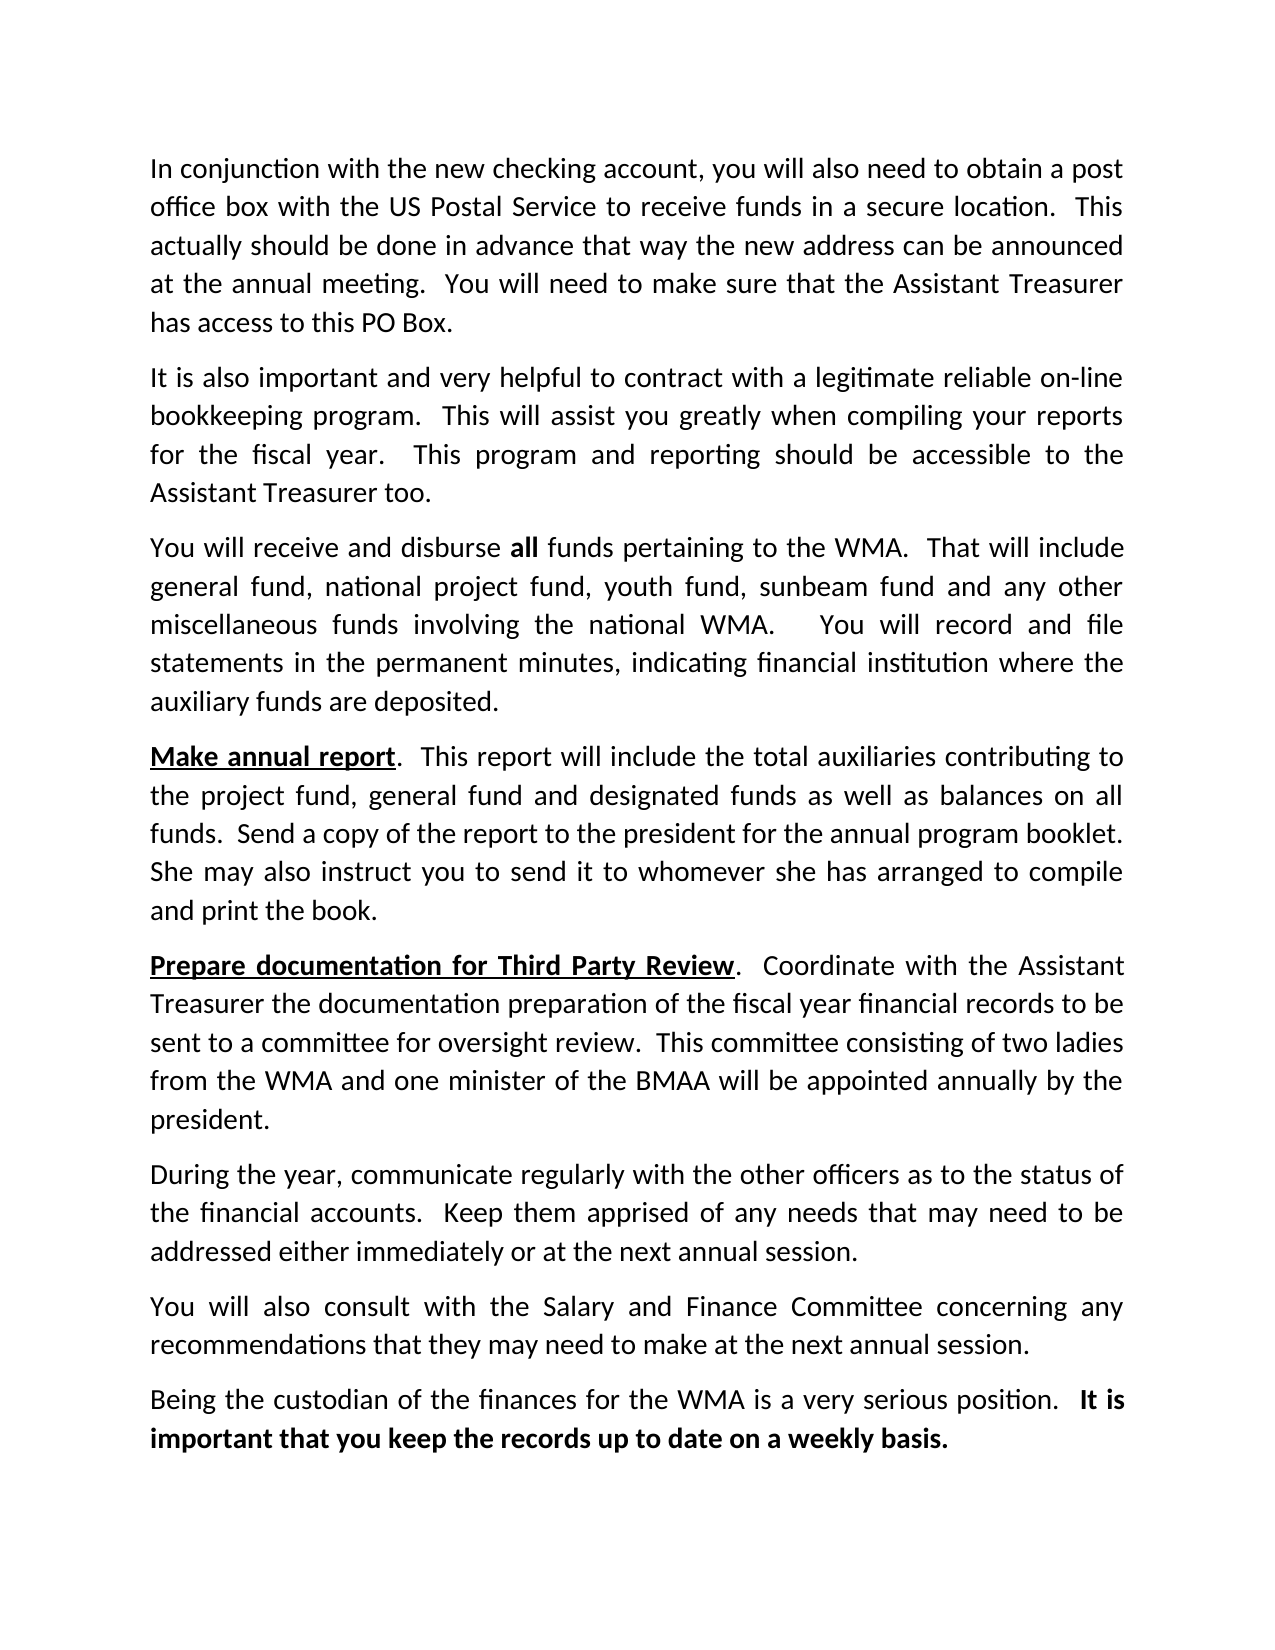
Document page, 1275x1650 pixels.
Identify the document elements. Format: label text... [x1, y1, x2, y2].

text Prepare documentation for Third Party Review. Coordinate with the Assistant Treasurer the documentation preparation of the fiscal year financial records to be sent to a committee for oversight review. This committee consisting of two ladies from the WMA and one minister of the BMAA will be appointed annually by the president. [150, 947, 1125, 1136]
text Being the custodian of the finances for the WMA is a very serious position. It is important that you keep the records up to date on a weekly basis. [150, 1381, 1125, 1455]
text You will also consult with the Salary and Finance Committee concerning any recommendations that they may need to make at the next annual session. [150, 1288, 1125, 1362]
text You will receive and disburse all funds pertaining to the WMA. That will include general fund, national project fund, youth fund, sunbeam fund and any other miscellaneous funds involving the national WMA. You will record and file statements in the permanent minutes, indicating financial institution where the auxiliary funds are deposited. [150, 529, 1125, 719]
text It is also important and very helpful to contract with a legitimate reliable on-line bookkeeping program. This will assist you greatly when compiling your reports for the fiscal year. This program and reporting should be accessible to the Assistant Treasurer too. [150, 359, 1125, 510]
text During the year, communicate regularly with the other officers as to the status of the financial accounts. Keep them apprised of any needs that may need to be addressed either immediately or at the next annual session. [150, 1156, 1125, 1268]
text In conjunction with the new checking account, you will also need to obtain a post office box with the US Postal Service to receive funds in a secure location. This actually should be done in advance that way the new address can be announced at the annual meeting. You will need to make sure that the Assistant Treasurer has access to this PO Box. [150, 150, 1125, 339]
text Make annual report. This report will include the total auxiliaries contributing to the project fund, general fund and designated funds as well as balances on all funds. Send a copy of the report to the president for the annual program booklet. She may also instruct you to send it to whomever she has arranged to compile and print the book. [150, 738, 1125, 927]
